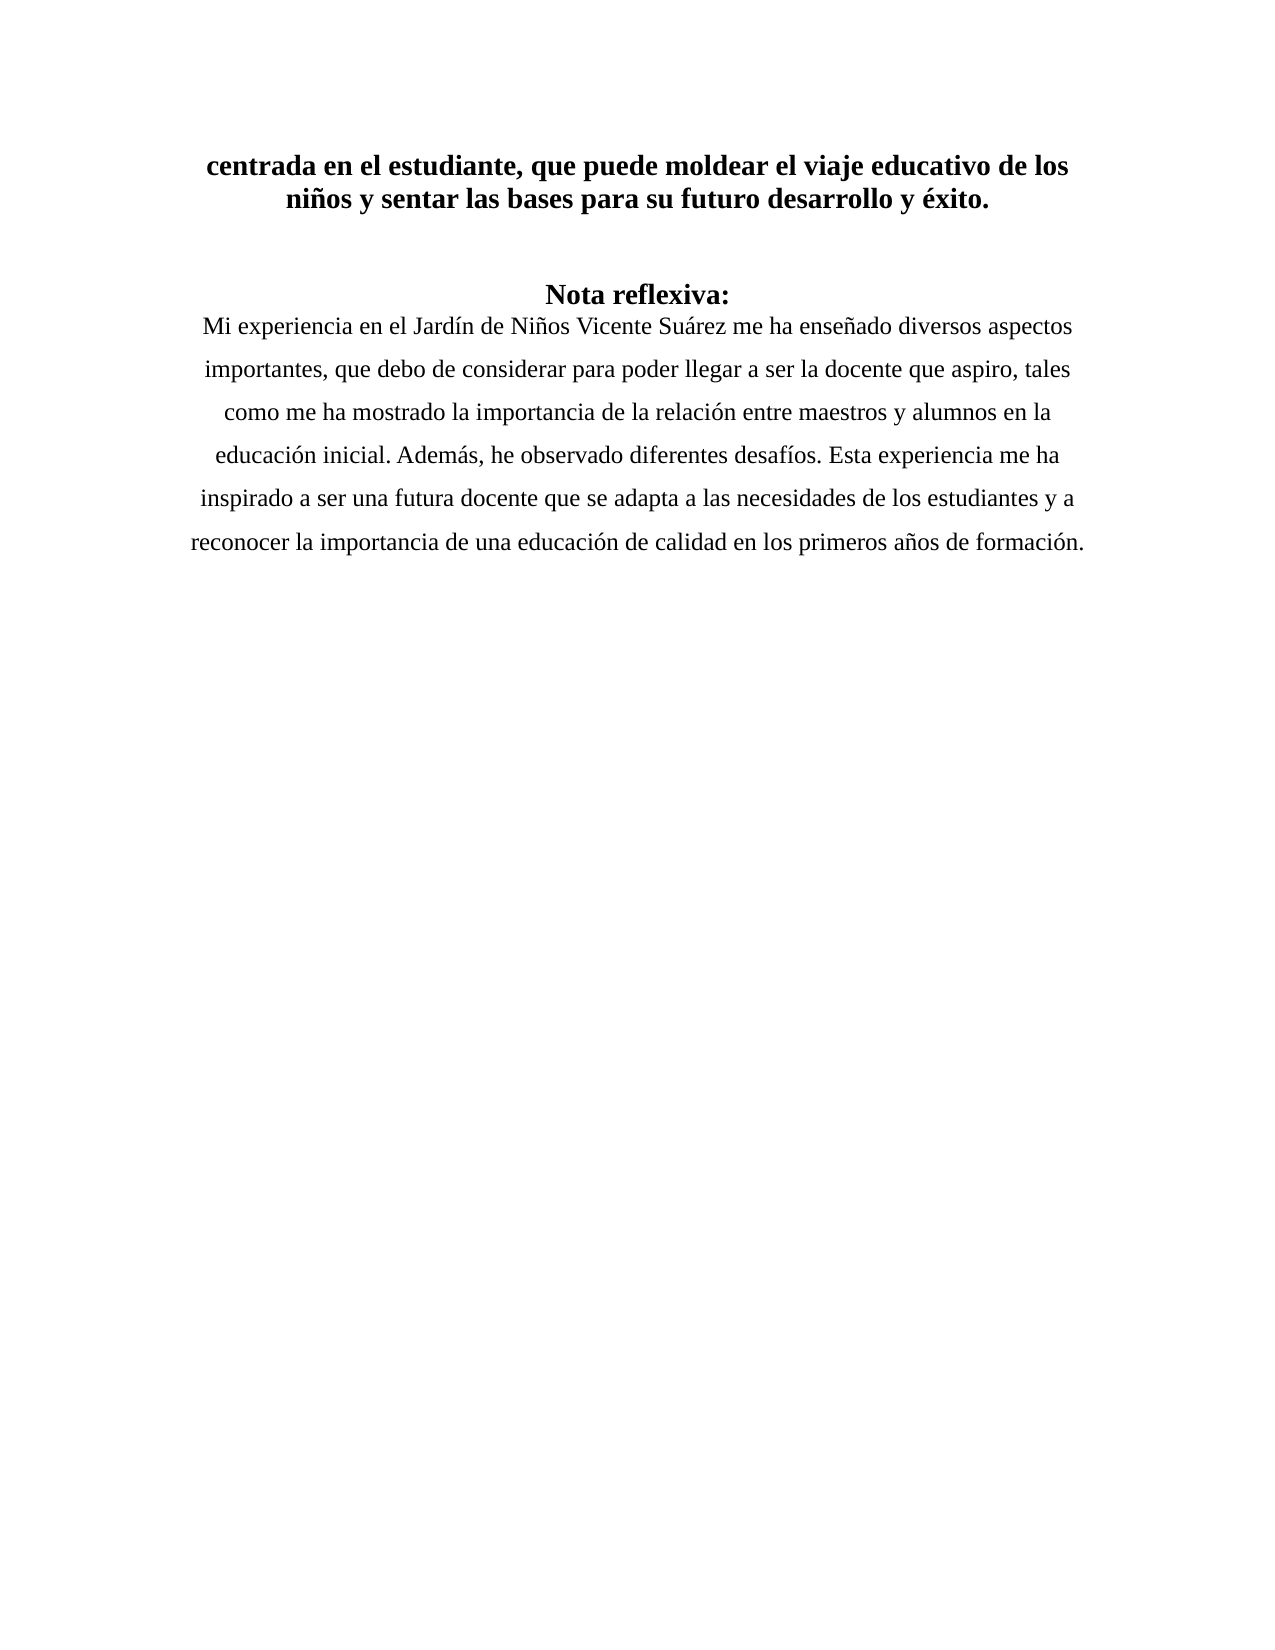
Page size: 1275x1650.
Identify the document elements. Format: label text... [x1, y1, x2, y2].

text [177, 148, 1098, 215]
text Nota reflexiva: [177, 277, 1098, 311]
text Mi experiencia en el Jardín de Niños Vicente Suárez me ha enseñado diversos aspectos importantes, que debo de considerar para poder llegar a ser la docente que aspiro, tales como me ha mostrado la importancia de la relación entre maestros y alumnos en la educación inicial. Además, he observado diferentes desafíos. Esta experiencia me ha inspirado a ser una futura docente que se adapta a las necesidades de los estudiantes y a reconocer la importancia de una educación de calidad en los primeros años de formación. [177, 311, 1098, 555]
